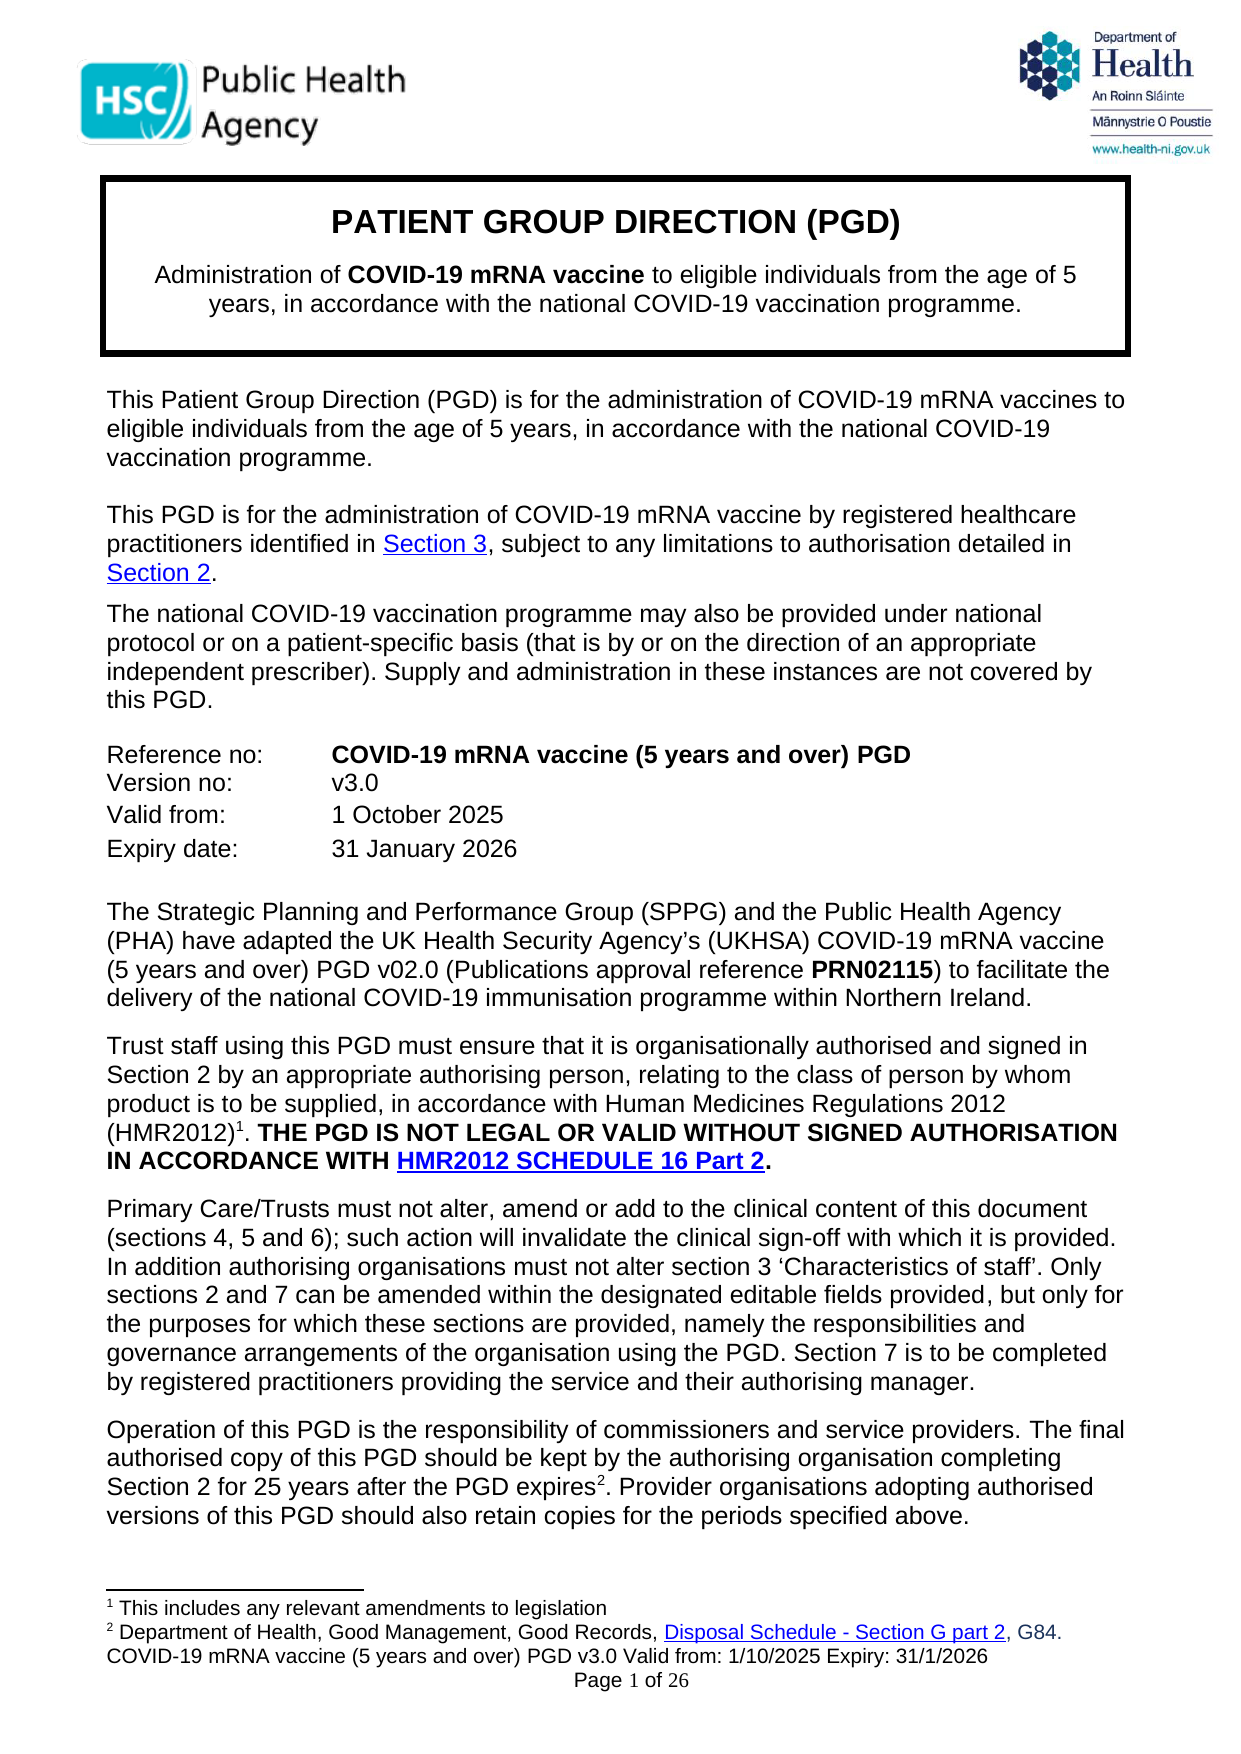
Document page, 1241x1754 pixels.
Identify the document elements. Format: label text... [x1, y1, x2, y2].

text This Patient Group Direction (PGD) is for the administration of COVID-19 mRNA vaccines to eligible individuals from the age of 5 years, in accordance with the national COVID-19 vaccination programme. [106, 385, 1134, 472]
text Reference no: COVID-19 mRNA vaccine (5 years and over) PGD [106, 739, 1228, 768]
text The Strategic Planning and Performance Group (SPPG) and the Public Health Agency (PHA) have adapted the UK Health Security Agency’s (UKHSA) COVID-19 mRNA vaccine (5 years and over) PGD v02.0 (Publications approval reference PRN02115) to facilitate the delivery of the national COVID-19 immunisation programme within Northern Ireland. [106, 897, 1134, 1012]
text Expiry date: 31 January 2026 [106, 830, 1228, 864]
text The national COVID-19 vaccination programme may also be provided under national protocol or on a patient-specific basis (that is by or on the direction of an appropriate independent prescriber). Supply and administration in these instances are not covered by this PGD. [106, 599, 1134, 714]
text Operation of this PGD is the responsibility of commissioners and service providers. The final authorised copy of this PGD should be kept by the authorising organisation completing Section 2 for 25 years after the PGD expires. Provider organisations adopting authorised versions of this PGD should also retain copies for the periods specified above. [106, 1414, 1134, 1529]
picture [76, 59, 427, 146]
text Primary Care/Trusts must not alter, amend or add to the clinical content of this document (sections 4, 5 and 6); such action will invalidate the clinical sign-off with which it is provided. In addition authorising organisations must not alter section 3 ‘Characteristics of staff’. Only sections 2 and 7 can be amended within the designated editable fields provided, but only for the purposes for which these sections are provided, namely the responsibilities and governance arrangements of the organisation using the PGD. Section 7 is to be completed by registered practitioners providing the service and their authorising manager. [106, 1194, 1134, 1395]
text This PGD is for the administration of COVID-19 mRNA vaccine by registered healthcare practitioners identified in Section 3, subject to any limitations to authorisation detailed in Section 2. [106, 500, 1134, 587]
text Valid from: 1 October 2025 [106, 797, 1228, 830]
text Trust staff using this PGD must ensure that it is organisationally authorised and signed in Section 2 by an appropriate authorising person, relating to the class of person by whom product is to be supplied, in accordance with Human Medicines Regulations 2012 (HMR2012). THE PGD IS NOT LEGAL OR VALID WITHOUT SIGNED AUTHORISATION IN ACCORDANCE WITH HMR2012 SCHEDULE 16 Part 2. [106, 1031, 1134, 1175]
text Version no: v3.0 [106, 768, 1228, 797]
